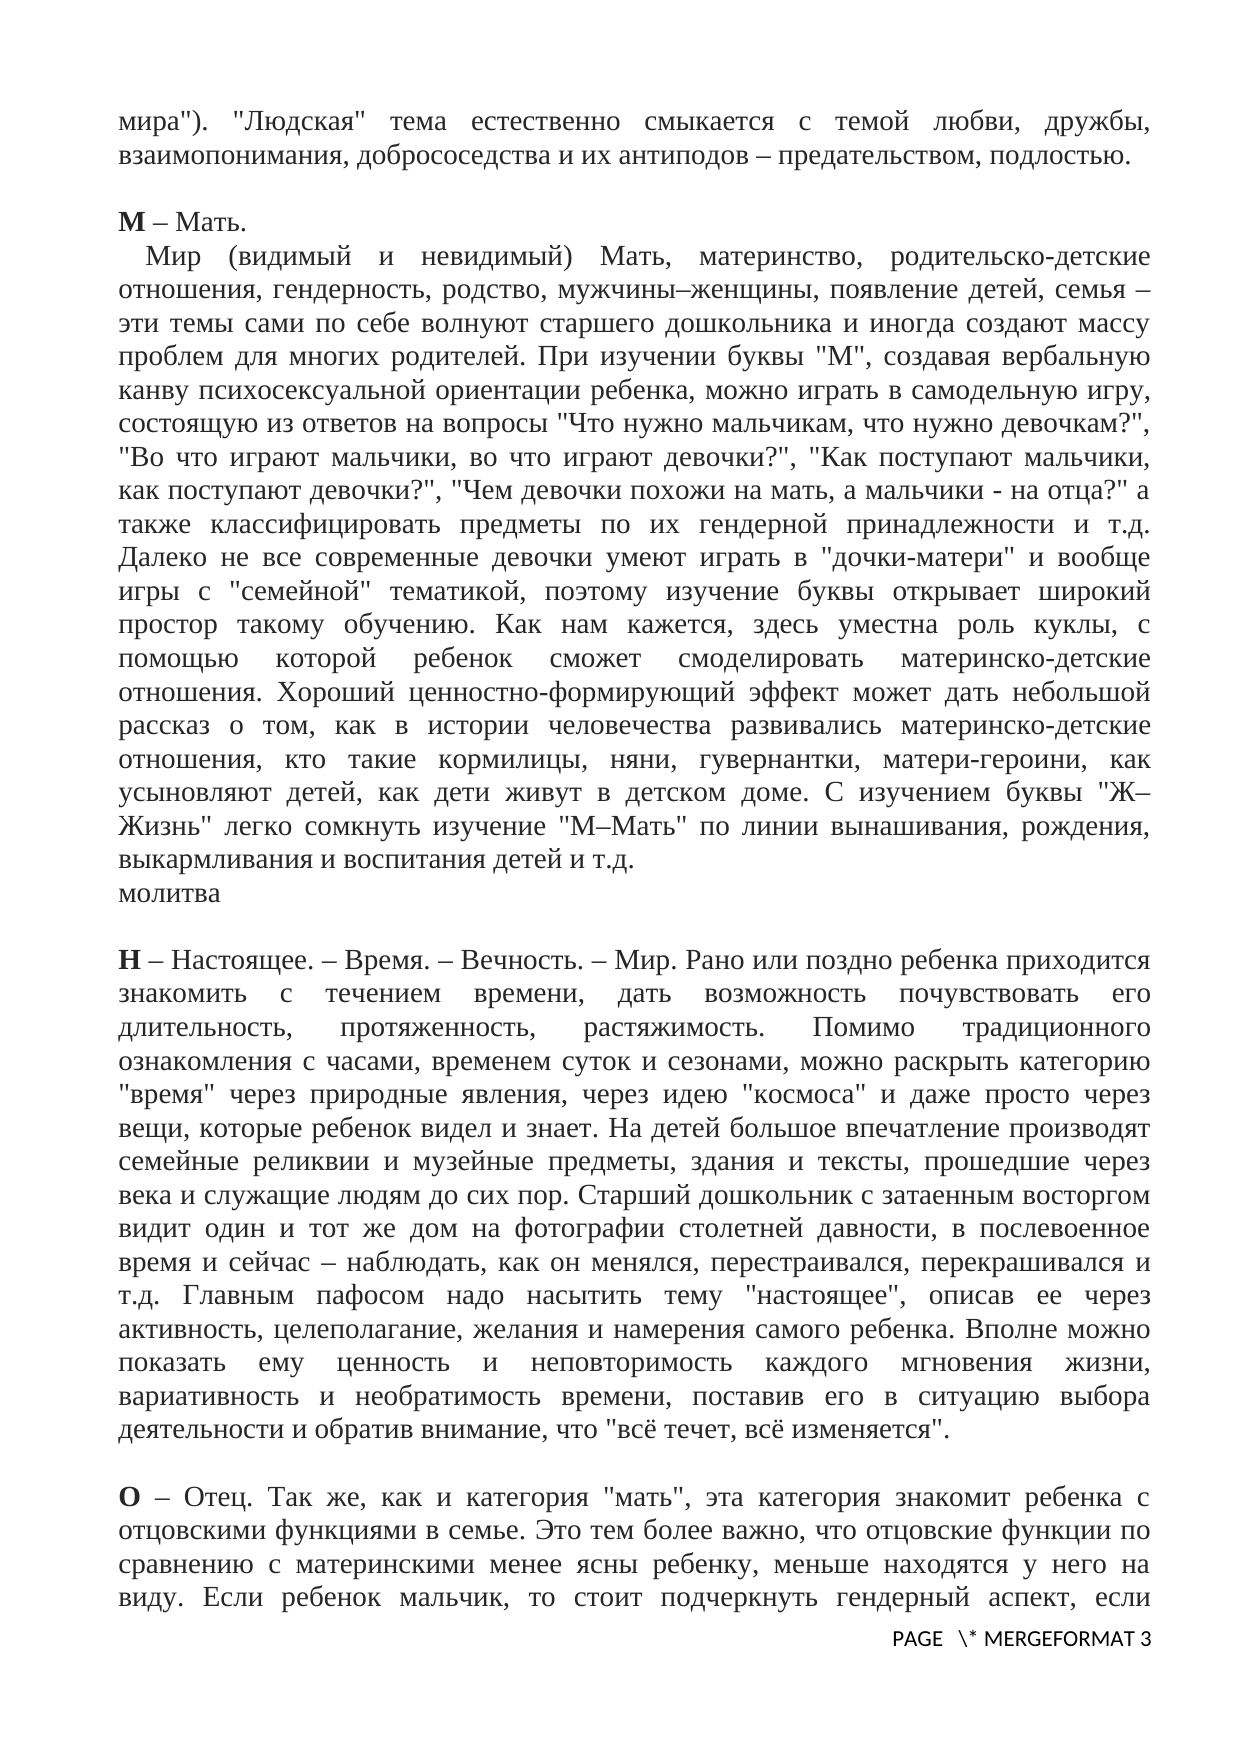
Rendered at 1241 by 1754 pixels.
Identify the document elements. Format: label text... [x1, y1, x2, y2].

text молитва [118, 875, 1152, 908]
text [118, 1479, 1152, 1613]
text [118, 103, 1152, 171]
text Н – Настоящее. – Время. – Вечность. – Мир. Рано или поздно ребенка приходится знакомить с течением времени, дать возможность почувствовать его длительность, протяженность, растяжимость. Помимо традиционного ознакомления с часами, временем суток и сезонами, можно раскрыть категорию "время" через природные явления, через идею "космоса" и даже просто через вещи, которые ребенок видел и знает. На детей большое впечатление производят семейные реликвии и музейные предметы, здания и тексты, прошедшие через века и служащие людям до сих пор. Старший дошкольник с затаенным восторгом видит один и тот же дом на фотографии столетней давности, в послевоенное время и сейчас – наблюдать, как он менялся, перестраивался, перекрашивался и т.д. Главным пафосом надо насытить тему "настоящее", описав ее через активность, целеполагание, желания и намерения самого ребенка. Вполне можно показать ему ценность и неповторимость каждого мгновения жизни, вариативность и необратимость времени, поставив его в ситуацию выбора деятельности и обратив внимание, что "всё течет, всё изменяется". [118, 942, 1152, 1445]
text Мир (видимый и невидимый) Мать, материнство, родительско-детские отношения, гендерность, родство, мужчины–женщины, появление детей, семья – эти темы сами по себе волнуют старшего дошкольника и иногда создают массу проблем для многих родителей. При изучении буквы "М", создавая вербальную канву психосексуальной ориентации ребенка, можно играть в самодельную игру, состоящую из ответов на вопросы "Что нужно мальчикам, что нужно девочкам?", "Во что играют мальчики, во что играют девочки?", "Как поступают мальчики, как поступают девочки?", "Чем девочки похожи на мать, а мальчики - на отца?" а также классифицировать предметы по их гендерной принадлежности и т.д. Далеко не все современные девочки умеют играть в "дочки-матери" и вообще игры с "семейной" тематикой, поэтому изучение буквы открывает широкий простор такому обучению. Как нам кажется, здесь уместна роль куклы, с помощью которой ребенок сможет смоделировать материнско-детские отношения. Хороший ценностно-формирующий эффект может дать небольшой рассказ о том, как в истории человечества развивались материнско-детские отношения, кто такие кормилицы, няни, гувернантки, матери-героини, как усыновляют детей, как дети живут в детском доме. С изучением буквы "Ж–Жизнь" легко сомкнуть изучение "М–Мать" по линии вынашивания, рождения, выкармливания и воспитания детей и т.д. [118, 238, 1152, 875]
text М – Мать. [118, 204, 1152, 238]
